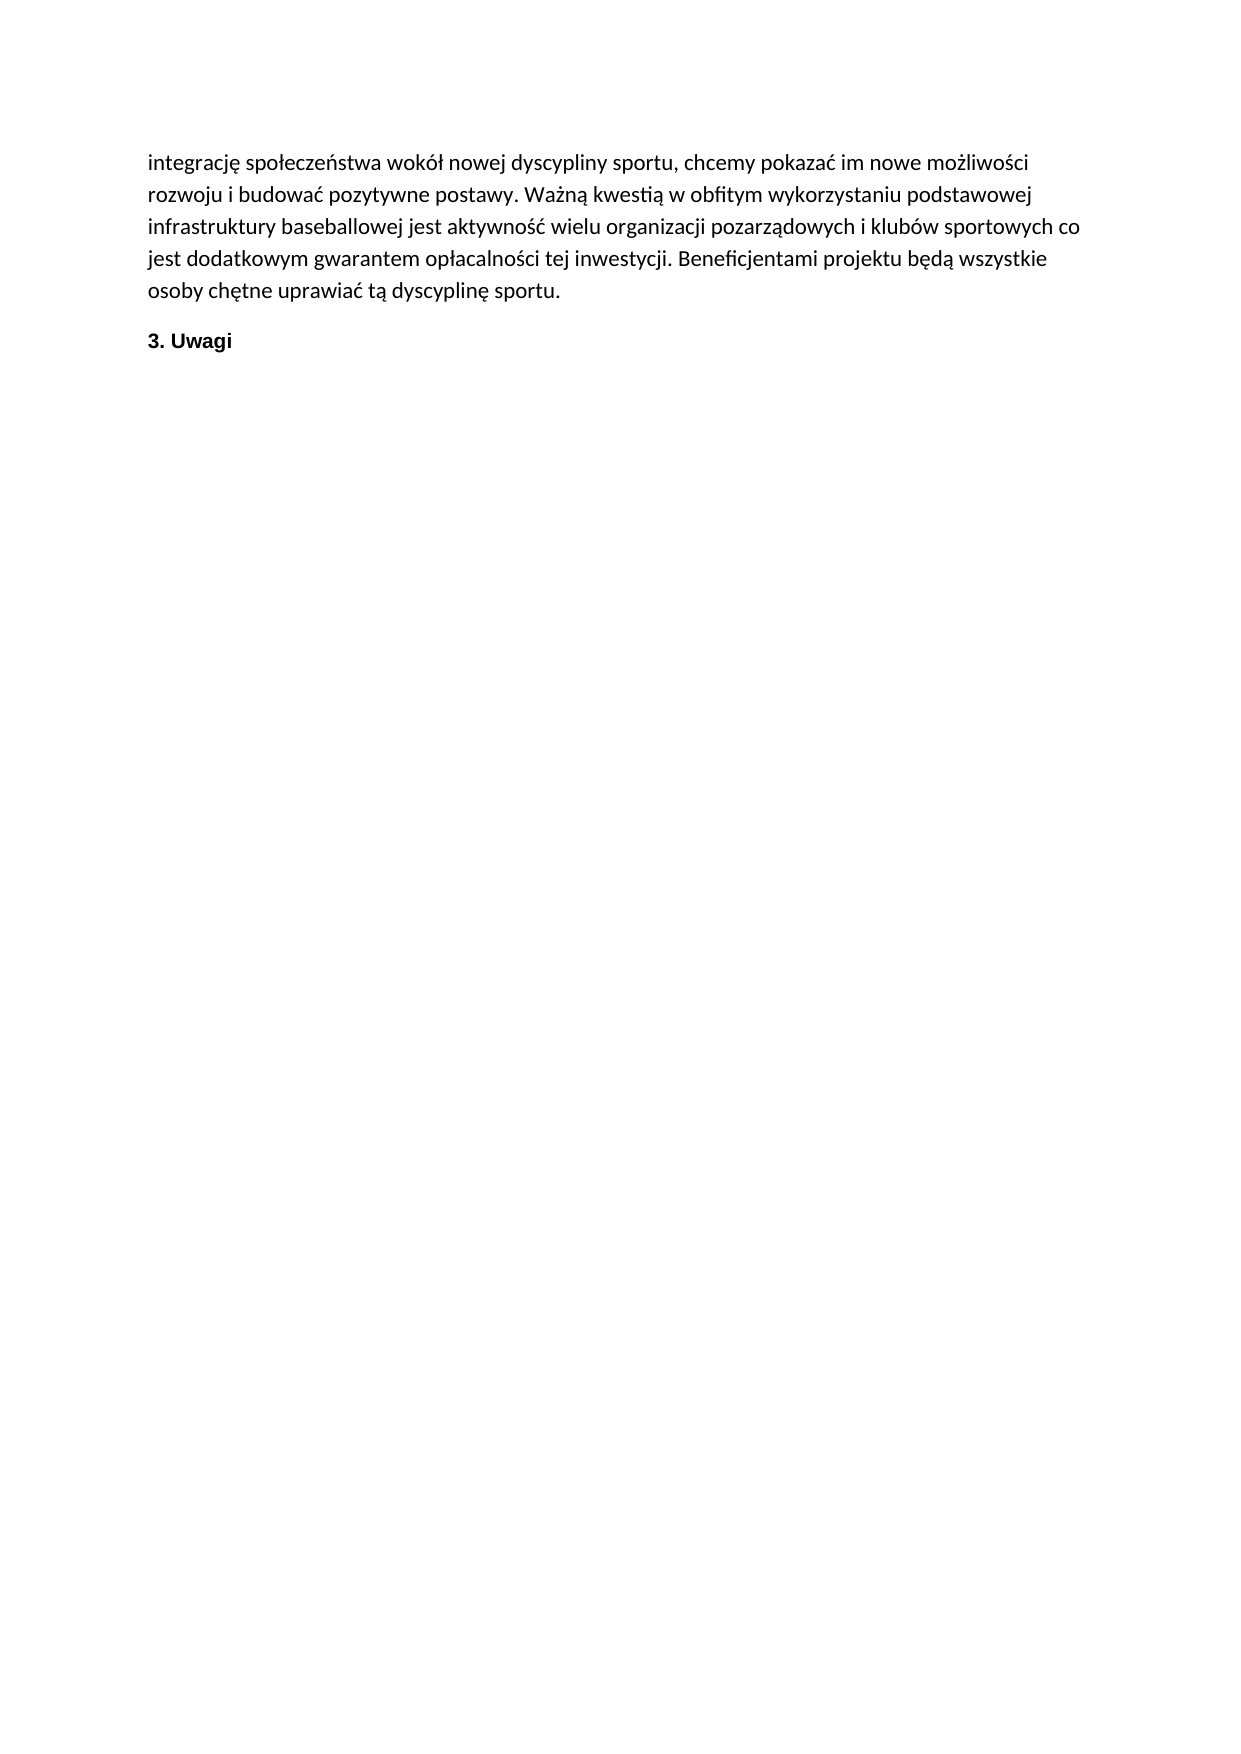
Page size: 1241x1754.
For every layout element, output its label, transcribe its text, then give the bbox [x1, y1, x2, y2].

text 3. Uwagi [148, 329, 1093, 353]
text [148, 148, 1093, 304]
